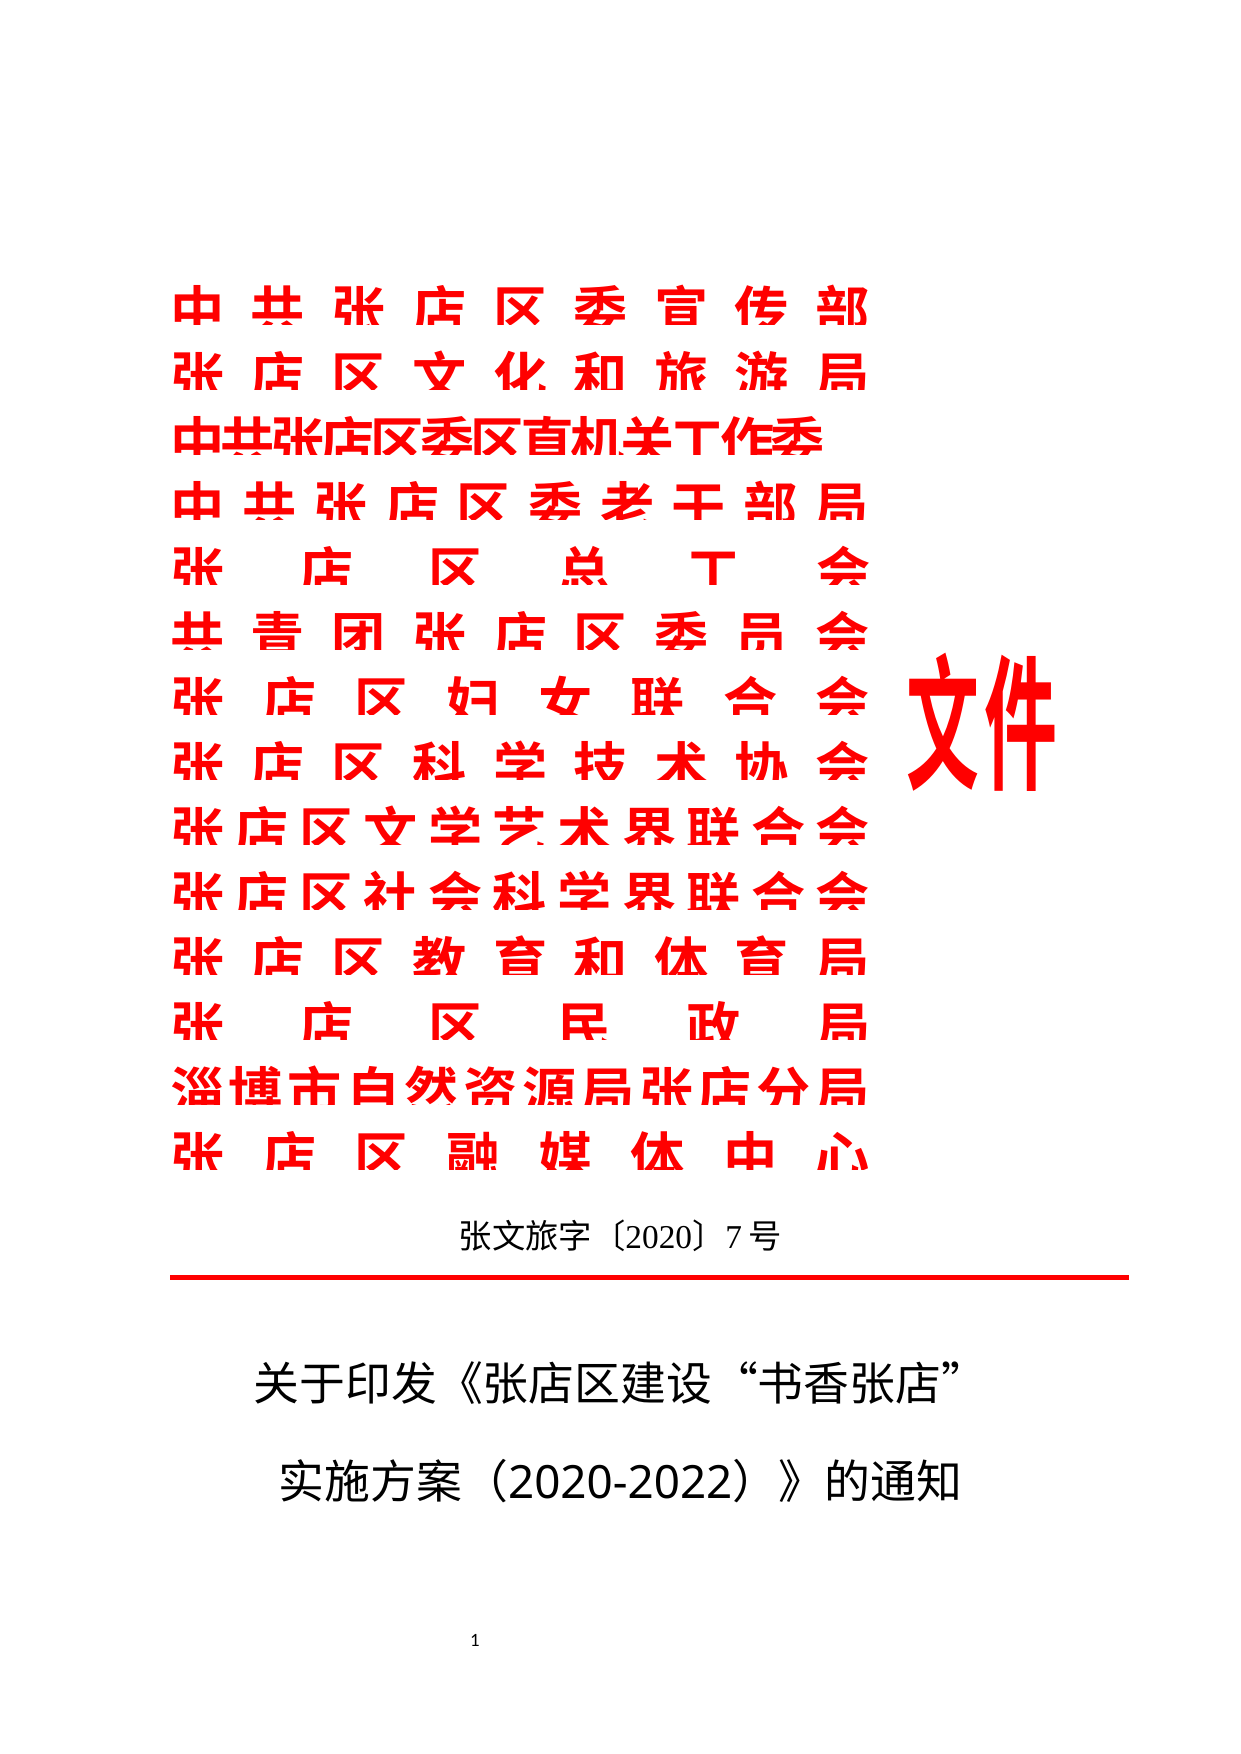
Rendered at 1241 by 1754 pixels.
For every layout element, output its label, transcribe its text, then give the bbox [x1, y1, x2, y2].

table_header 文件 [883, 260, 1080, 1169]
table_cell 张店区文化和旅游局 [159, 325, 883, 389]
text 关于印发《张店区建设“书香张店” [170, 1332, 1070, 1429]
table_cell 张店区民政局 [159, 975, 883, 1039]
table_cell 中共张店区委区直机关工作委员会 [159, 390, 883, 454]
table_cell 张店区科学技术协会 [159, 715, 883, 779]
table_cell 淄博市自然资源局张店分局 [159, 1040, 883, 1104]
table_cell 张店区妇女联合会 [159, 650, 883, 714]
table_cell 张店区文学艺术界联合会 [159, 780, 883, 844]
text 实施方案（2020-2022）》的通知 [170, 1429, 1070, 1527]
table_header 中共张店区委宣传部 [159, 260, 883, 324]
table_cell 张店区总工会 [159, 520, 883, 584]
table_cell 共青团张店区委员会 [159, 585, 883, 649]
table_cell 张店区融媒体中心 [159, 1105, 883, 1169]
table_cell 张店区教育和体育局 [159, 910, 883, 974]
table_cell 中共张店区委老干部局 [159, 455, 883, 519]
table_cell 张店区社会科学界联合会 [159, 845, 883, 909]
text 张文旅字〔2020〕7号 [170, 1202, 1070, 1267]
